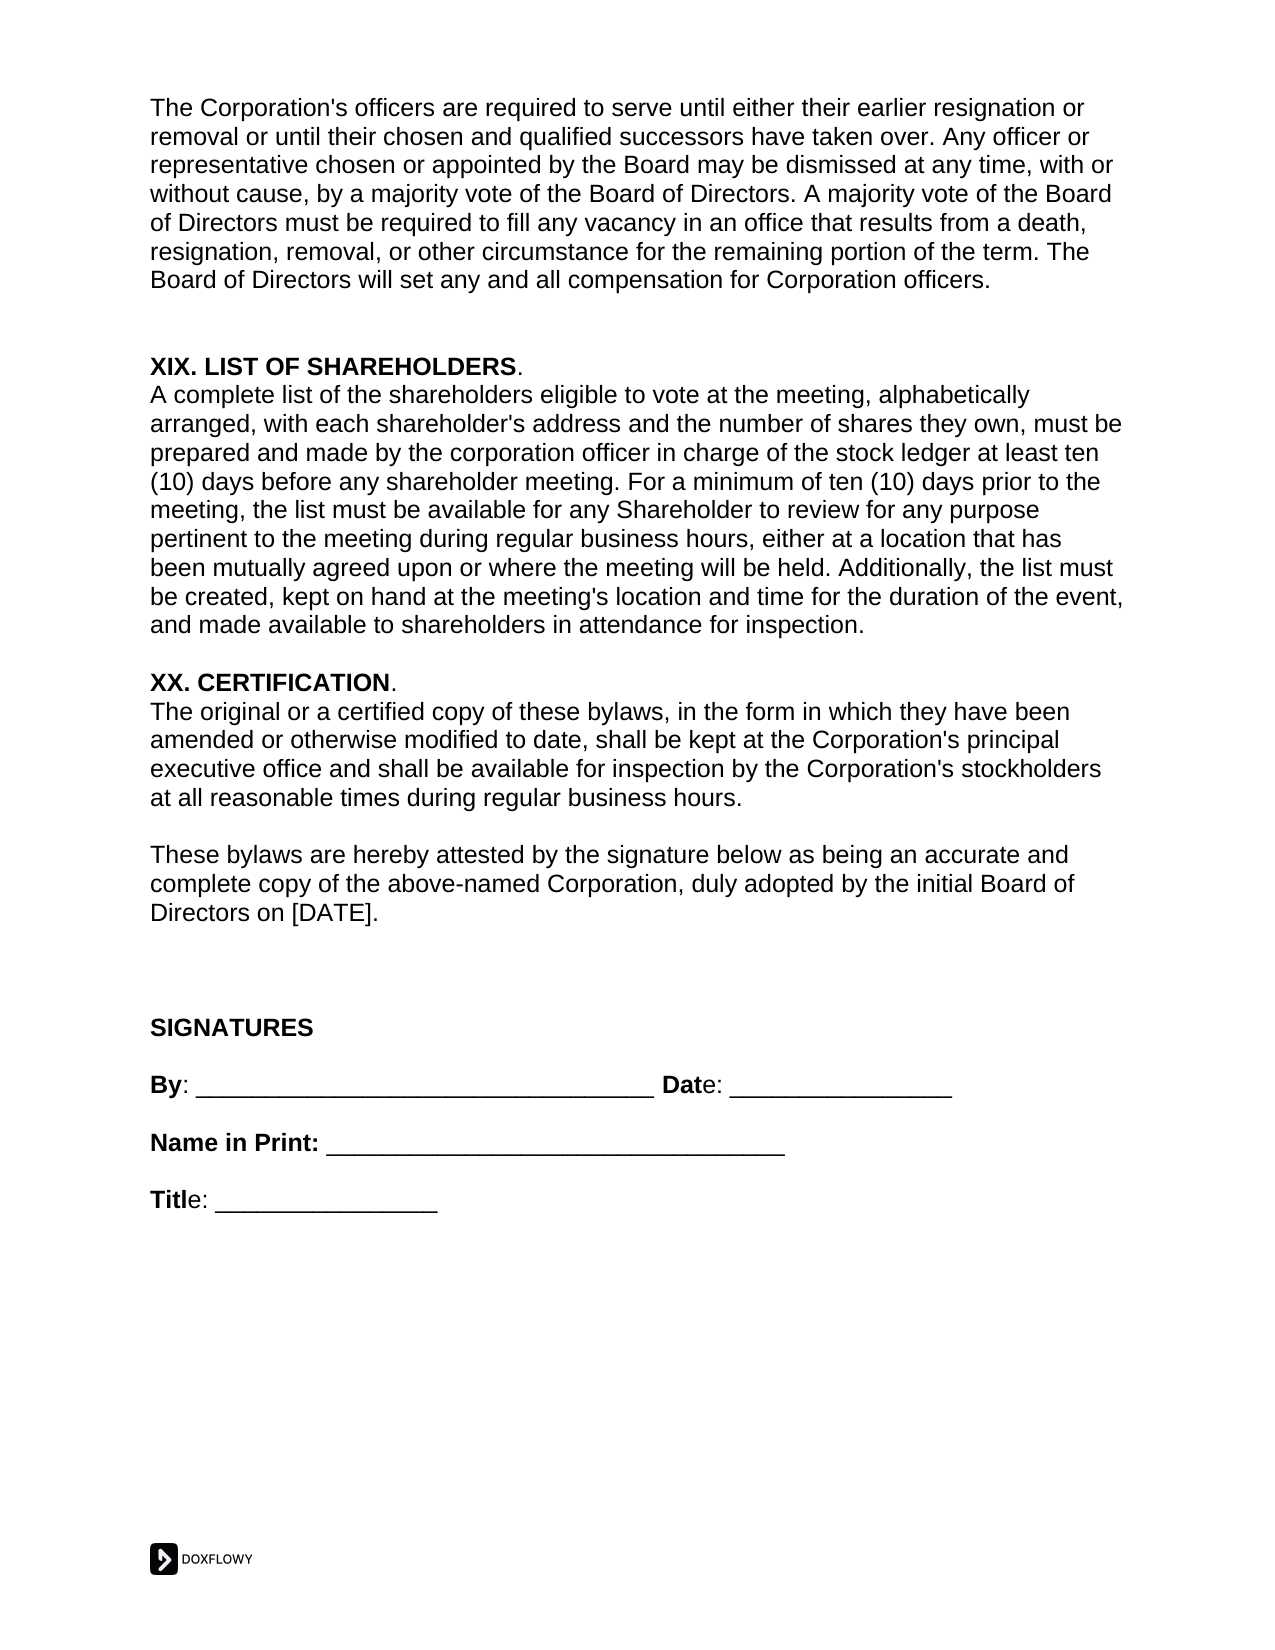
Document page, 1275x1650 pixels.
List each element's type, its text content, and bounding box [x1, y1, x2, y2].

text By: _________________________________ Date: ________________ [150, 1070, 1125, 1099]
text Name in Print: _________________________________ [150, 1128, 1125, 1157]
text These bylaws are hereby attested by the signature below as being an accurate and complete copy of the above-named Corporation, duly adopted by the initial Board of Directors on [DATE]. [150, 840, 1125, 927]
text XIX. LIST OF SHAREHOLDERS. [150, 352, 1125, 380]
picture [150, 1543, 253, 1575]
text The original or a certified copy of these bylaws, in the form in which they have been amended or otherwise modified to date, shall be kept at the Corporation's principal executive office and shall be available for inspection by the Corporation's stockholders at all reasonable times during regular business hours. [150, 697, 1125, 812]
text The Corporation's officers are required to serve until either their earlier resignation or removal or until their chosen and qualified successors have taken over. Any officer or representative chosen or appointed by the Board may be dismissed at any time, with or without cause, by a majority vote of the Board of Directors. A majority vote of the Board of Directors must be required to fill any vacancy in an office that results from a death, resignation, removal, or other circumstance for the remaining portion of the term. The Board of Directors will set any and all compensation for Corporation officers. [150, 93, 1125, 294]
text SIGNATURES [150, 1013, 1125, 1042]
text Title: ________________ [150, 1185, 1125, 1214]
text A complete list of the shareholders eligible to vote at the meeting, alphabetically arranged, with each shareholder's address and the number of shares they own, must be prepared and made by the corporation officer in charge of the stock ledger at least ten (10) days before any shareholder meeting. For a minimum of ten (10) days prior to the meeting, the list must be available for any Shareholder to review for any purpose pertinent to the meeting during regular business hours, either at a location that has been mutually agreed upon or where the meeting will be held. Additionally, the list must be created, kept on hand at the meeting's location and time for the duration of the event, and made available to shareholders in attendance for inspection. [150, 380, 1125, 639]
text XX. CERTIFICATION. [150, 668, 1125, 697]
